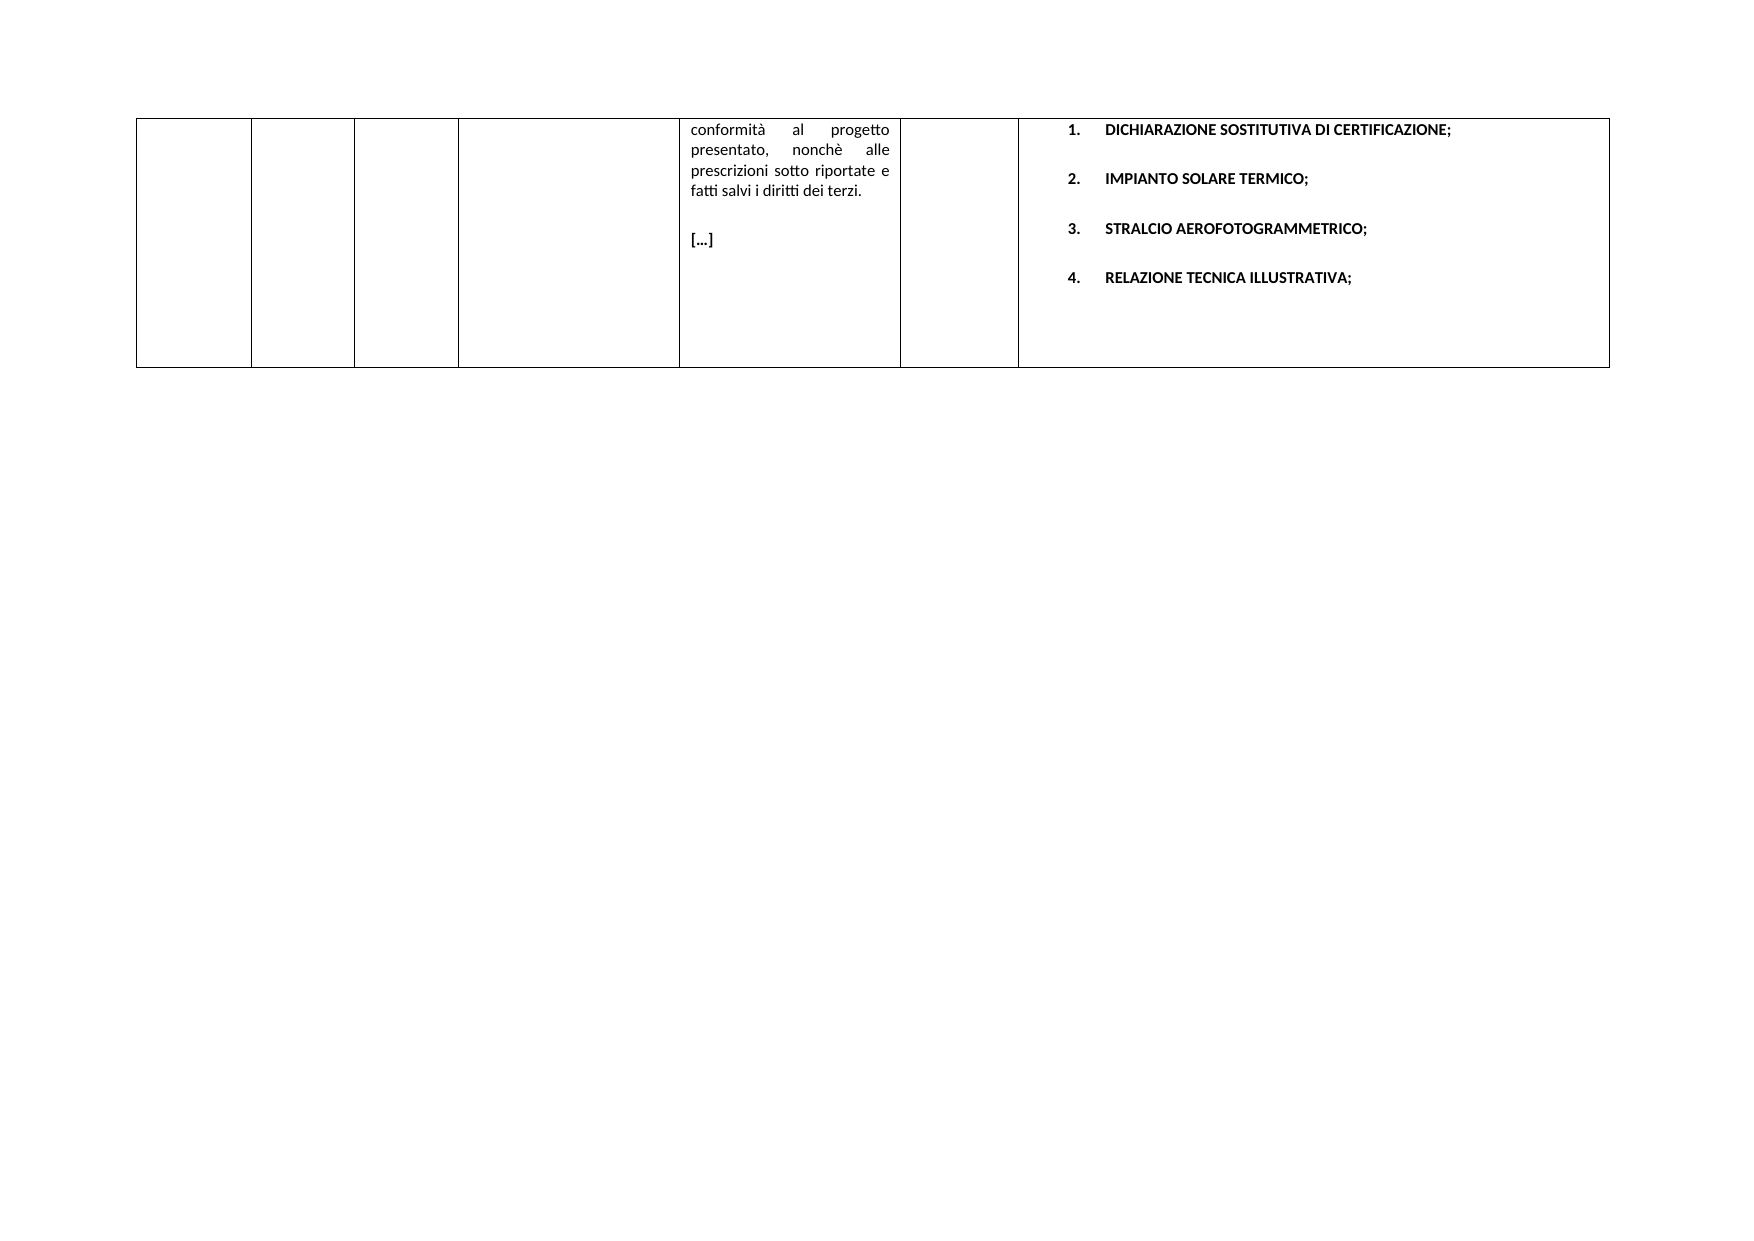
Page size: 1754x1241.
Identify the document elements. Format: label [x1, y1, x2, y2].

table_cell [1019, 119, 1609, 367]
table_cell [459, 119, 679, 367]
table_cell [901, 119, 1018, 367]
table_cell [137, 119, 251, 367]
table_cell [355, 119, 458, 367]
table_cell [680, 119, 900, 367]
table_cell [252, 119, 354, 367]
